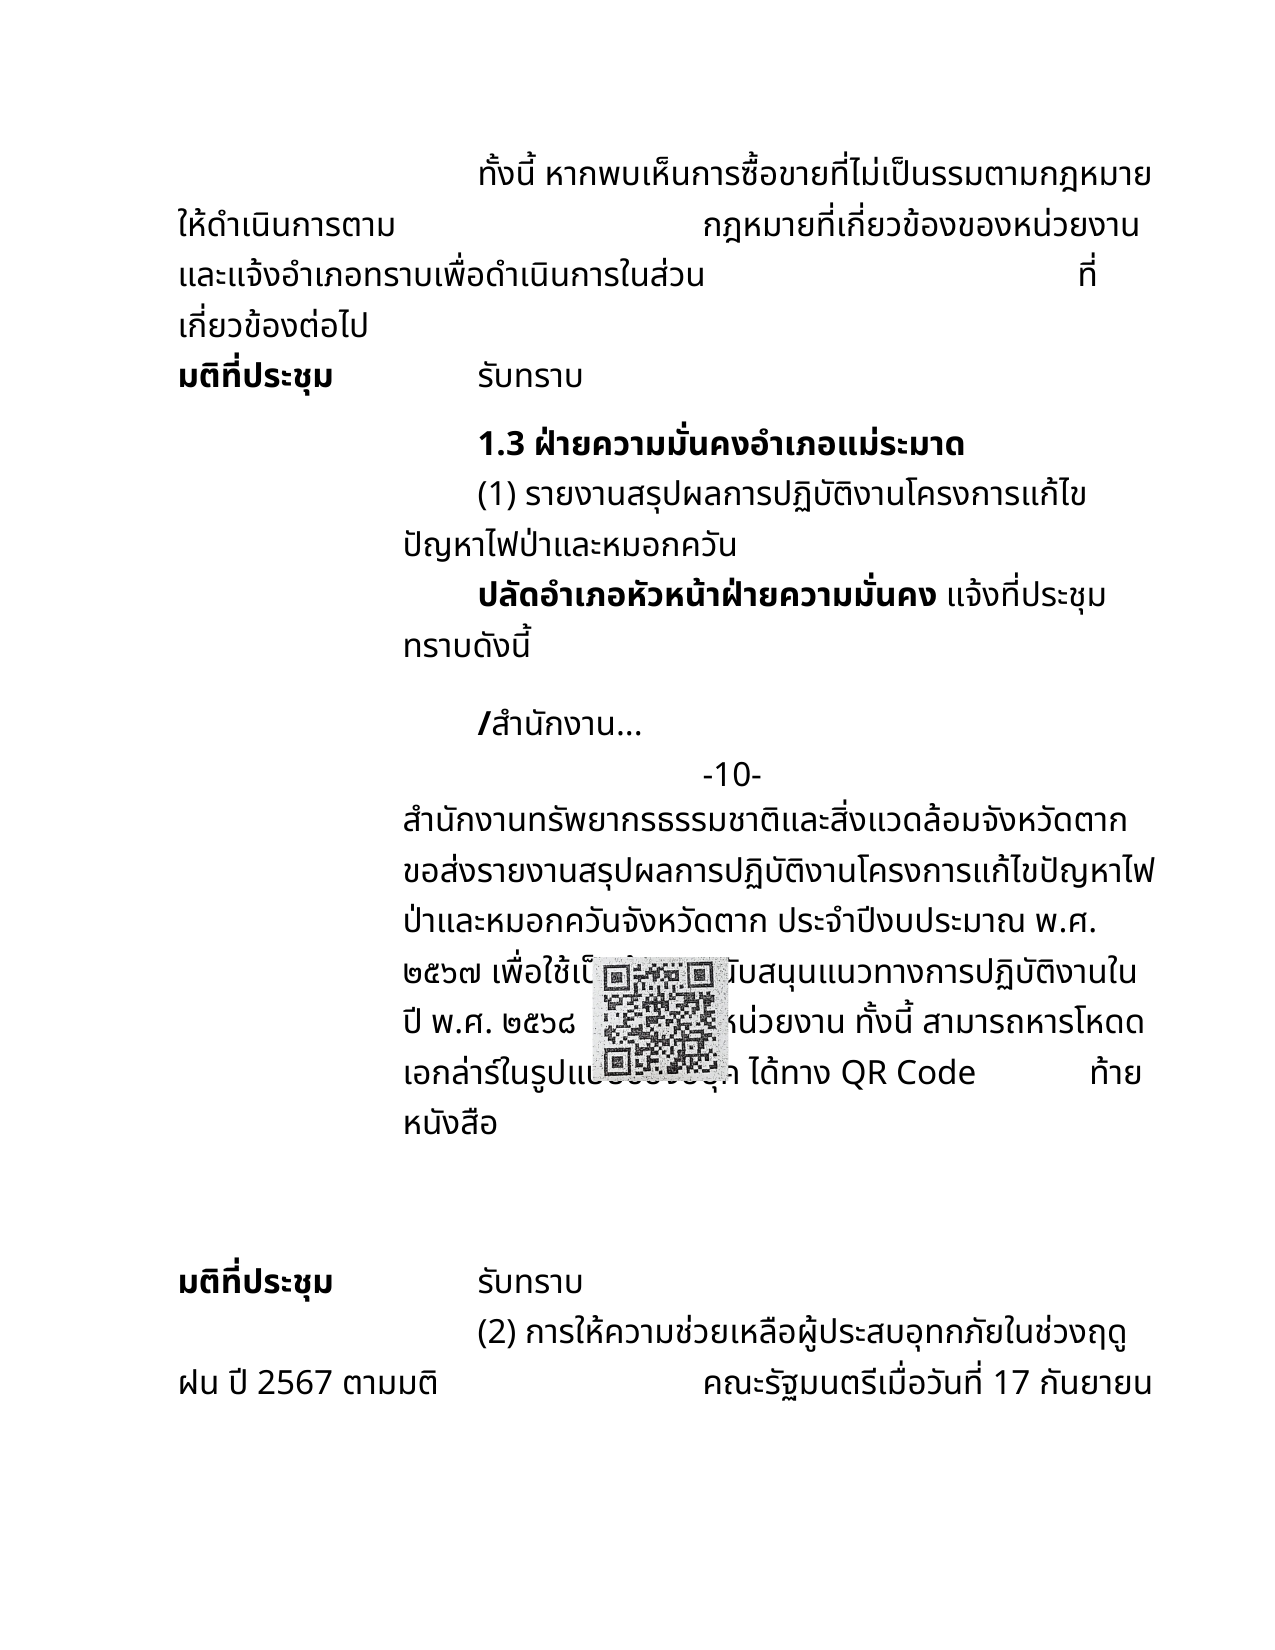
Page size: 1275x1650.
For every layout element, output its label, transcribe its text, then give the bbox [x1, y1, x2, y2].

text -10- [402, 751, 1157, 796]
picture [592, 957, 729, 1081]
text มติที่ประชุม รับทราบ [177, 1258, 1157, 1308]
text 1.3 ฝ่ายความมั่นคงอำเภอแม่ระมาด [177, 419, 1157, 470]
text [177, 1308, 1157, 1409]
text /สำนักงาน... [402, 672, 1157, 751]
text สำนักงานทรัพยากรธรรมชาติและสิ่งแวดล้อมจังหวัดตาก ขอส่งรายงานสรุปผลการปฏิบัติงานโครงการแก้ไขปัญหาไฟป่าและหมอกควันจังหวัดตาก ประจำปีงบประมาณ พ.ศ. ๒๕๖๗ เพื่อใช้เป็นข้อมูลสนับสนุนแนวทางการปฏิบัติงานในปี พ.ศ. ๒๕๖๘ ของหน่วยงาน ทั้งนี้ สามารถหารโหดดเอกล่าร์ในรูปแบบของอีบุ๊ค ได้ทาง QR Code ท้ายหนังสือ [402, 796, 1157, 1150]
text มติที่ประชุม รับทราบ [177, 352, 1157, 402]
text (1) รายงานสรุปผลการปฏิบัติงานโครงการแก้ไขปัญหาไฟป่าและหมอกควัน [402, 470, 1157, 571]
text ทั้งนี้ หากพบเห็นการซื้อขายที่ไม่เป็นรรมตามกฎหมายให้ดำเนินการตาม กฎหมายที่เกี่ยวข้องของหน่วยงาน และแจ้งอำเภอทราบเพื่อดำเนินการในส่วน ที่เกี่ยวข้องต่อไป [177, 150, 1157, 352]
text ปลัดอำเภอหัวหน้าฝ่ายความมั่นคง แจ้งที่ประชุมทราบดังนี้ [402, 571, 1157, 672]
